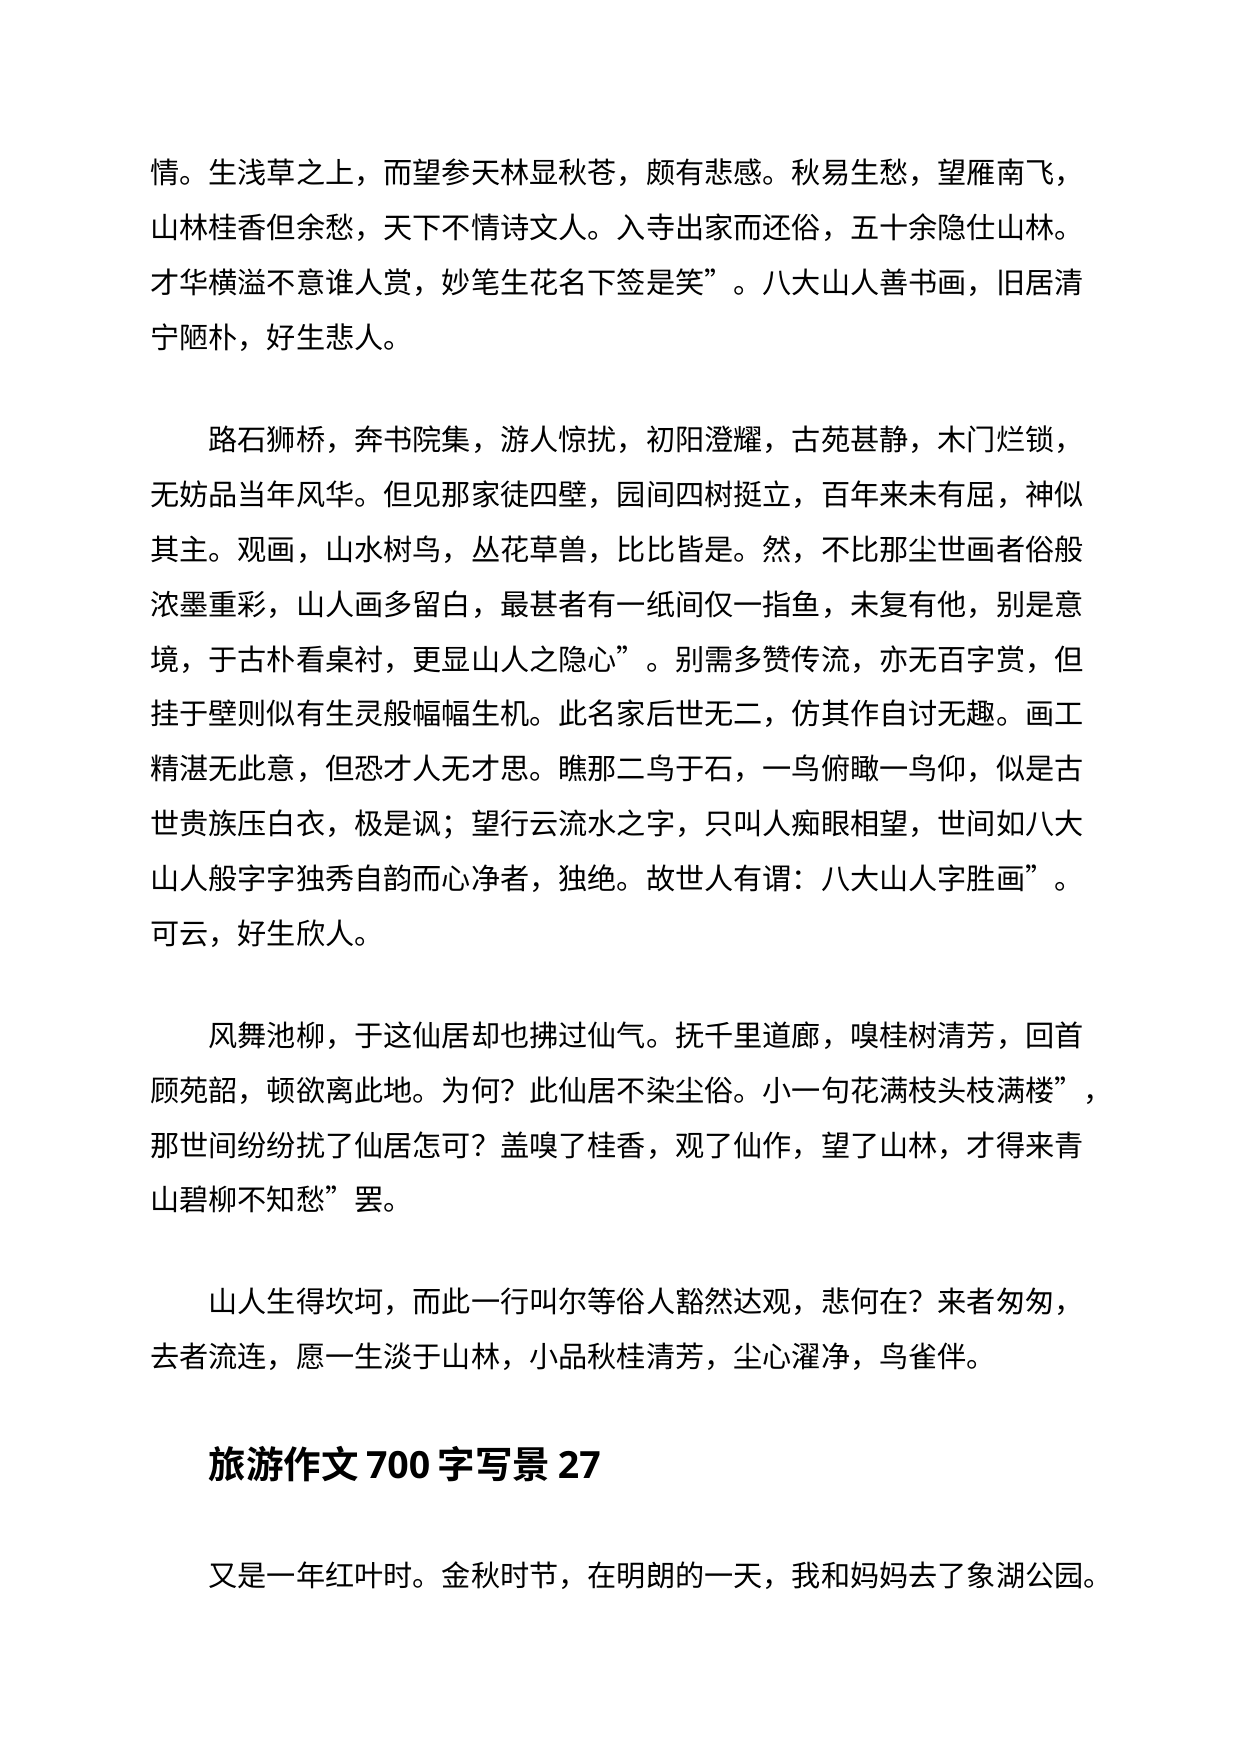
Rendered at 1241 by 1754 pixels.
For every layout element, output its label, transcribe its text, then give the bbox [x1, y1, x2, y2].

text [150, 150, 1090, 357]
text 旅游作文700字写景27 [150, 1435, 1090, 1490]
text 风舞池柳，于这仙居却也拂过仙气。抚千里道廊，嗅桂树清芳，回首顾苑韶，顿欲离此地。为何？此仙居不染尘俗。小一句花满枝头枝满楼”，那世间纷纷扰了仙居怎可？盖嗅了桂香，观了仙作，望了山林，才得来青山碧柳不知愁”罢。 [150, 1012, 1090, 1219]
text 路石狮桥，奔书院集，游人惊扰，初阳澄耀，古苑甚静，木门烂锁，无妨品当年风华。但见那家徒四壁，园间四树挺立，百年来未有屈，神似其主。观画，山水树鸟，丛花草兽，比比皆是。然，不比那尘世画者俗般浓墨重彩，山人画多留白，最甚者有一纸间仅一指鱼，未复有他，别是意境，于古朴看桌衬，更显山人之隐心”。别需多赞传流，亦无百字赏，但挂于壁则似有生灵般幅幅生机。此名家后世无二，仿其作自讨无趣。画工精湛无此意，但恐才人无才思。瞧那二鸟于石，一鸟俯瞰一鸟仰，似是古世贵族压白衣，极是讽；望行云流水之字，只叫人痴眼相望，世间如八大山人般字字独秀自韵而心净者，独绝。故世人有谓：八大山人字胜画”。可云，好生欣人。 [150, 416, 1090, 953]
text 山人生得坎坷，而此一行叫尔等俗人豁然达观，悲何在？来者匆匆，去者流连，愿一生淡于山林，小品秋桂清芳，尘心濯净，鸟雀伴。 [150, 1279, 1090, 1376]
text 又是一年红叶时。金秋时节，在明朗的一天，我和妈妈去了象湖公园。 [150, 1553, 1090, 1595]
